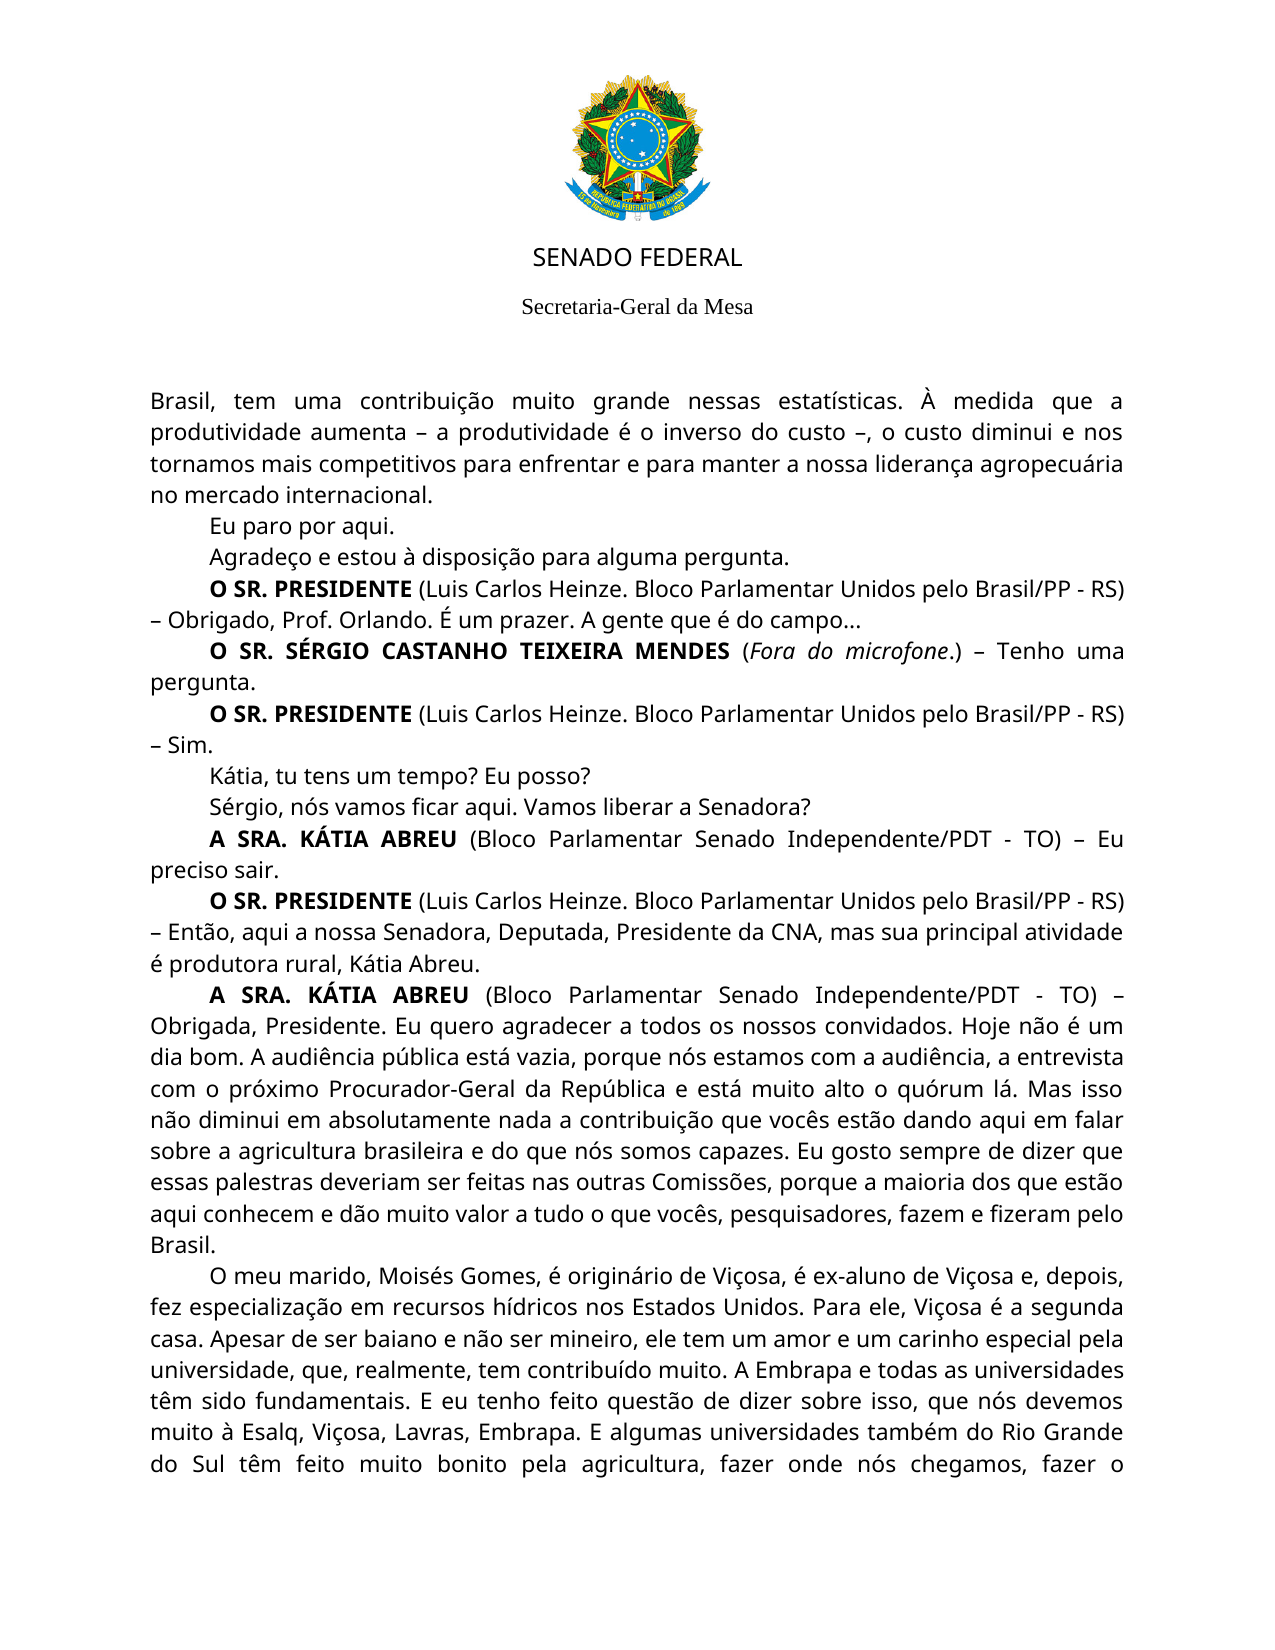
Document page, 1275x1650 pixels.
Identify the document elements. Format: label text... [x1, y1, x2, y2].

text O SR. SÉRGIO CASTANHO TEIXEIRA MENDES (Fora do microfone.) – Tenho uma pergunta. [150, 635, 1125, 697]
text O SR. PRESIDENTE (Luis Carlos Heinze. Bloco Parlamentar Unidos pelo Brasil/PP - RS) – Sim. [150, 697, 1125, 760]
text O SR. PRESIDENTE (Luis Carlos Heinze. Bloco Parlamentar Unidos pelo Brasil/PP - RS) – Então, aqui a nossa Senadora, Deputada, Presidente da CNA, mas sua principal atividade é produtora rural, Kátia Abreu. [150, 885, 1125, 979]
text Agradeço e estou à disposição para alguma pergunta. [150, 541, 1125, 572]
text Sérgio, nós vamos ficar aqui. Vamos liberar a Senadora? [150, 791, 1125, 822]
text A SRA. KÁTIA ABREU (Bloco Parlamentar Senado Independente/PDT - TO) – Obrigada, Presidente. Eu quero agradecer a todos os nossos convidados. Hoje não é um dia bom. A audiência pública está vazia, porque nós estamos com a audiência, a entrevista com o próximo Procurador-Geral da República e está muito alto o quórum lá. Mas isso não diminui em absolutamente nada a contribuição que vocês estão dando aqui em falar sobre a agricultura brasileira e do que nós somos capazes. Eu gosto sempre de dizer que essas palestras deveriam ser feitas nas outras Comissões, porque a maioria dos que estão aqui conhecem e dão muito valor a tudo o que vocês, pesquisadores, fazem e fizeram pelo Brasil. [150, 979, 1125, 1260]
text O SR. PRESIDENTE (Luis Carlos Heinze. Bloco Parlamentar Unidos pelo Brasil/PP - RS) – Obrigado, Prof. Orlando. É um prazer. A gente que é do campo... [150, 572, 1125, 635]
text Eu paro por aqui. [150, 510, 1125, 541]
picture [564, 75, 711, 221]
text A SRA. KÁTIA ABREU (Bloco Parlamentar Senado Independente/PDT - TO) – Eu preciso sair. [150, 822, 1125, 885]
text Kátia, tu tens um tempo? Eu posso? [150, 760, 1125, 791]
